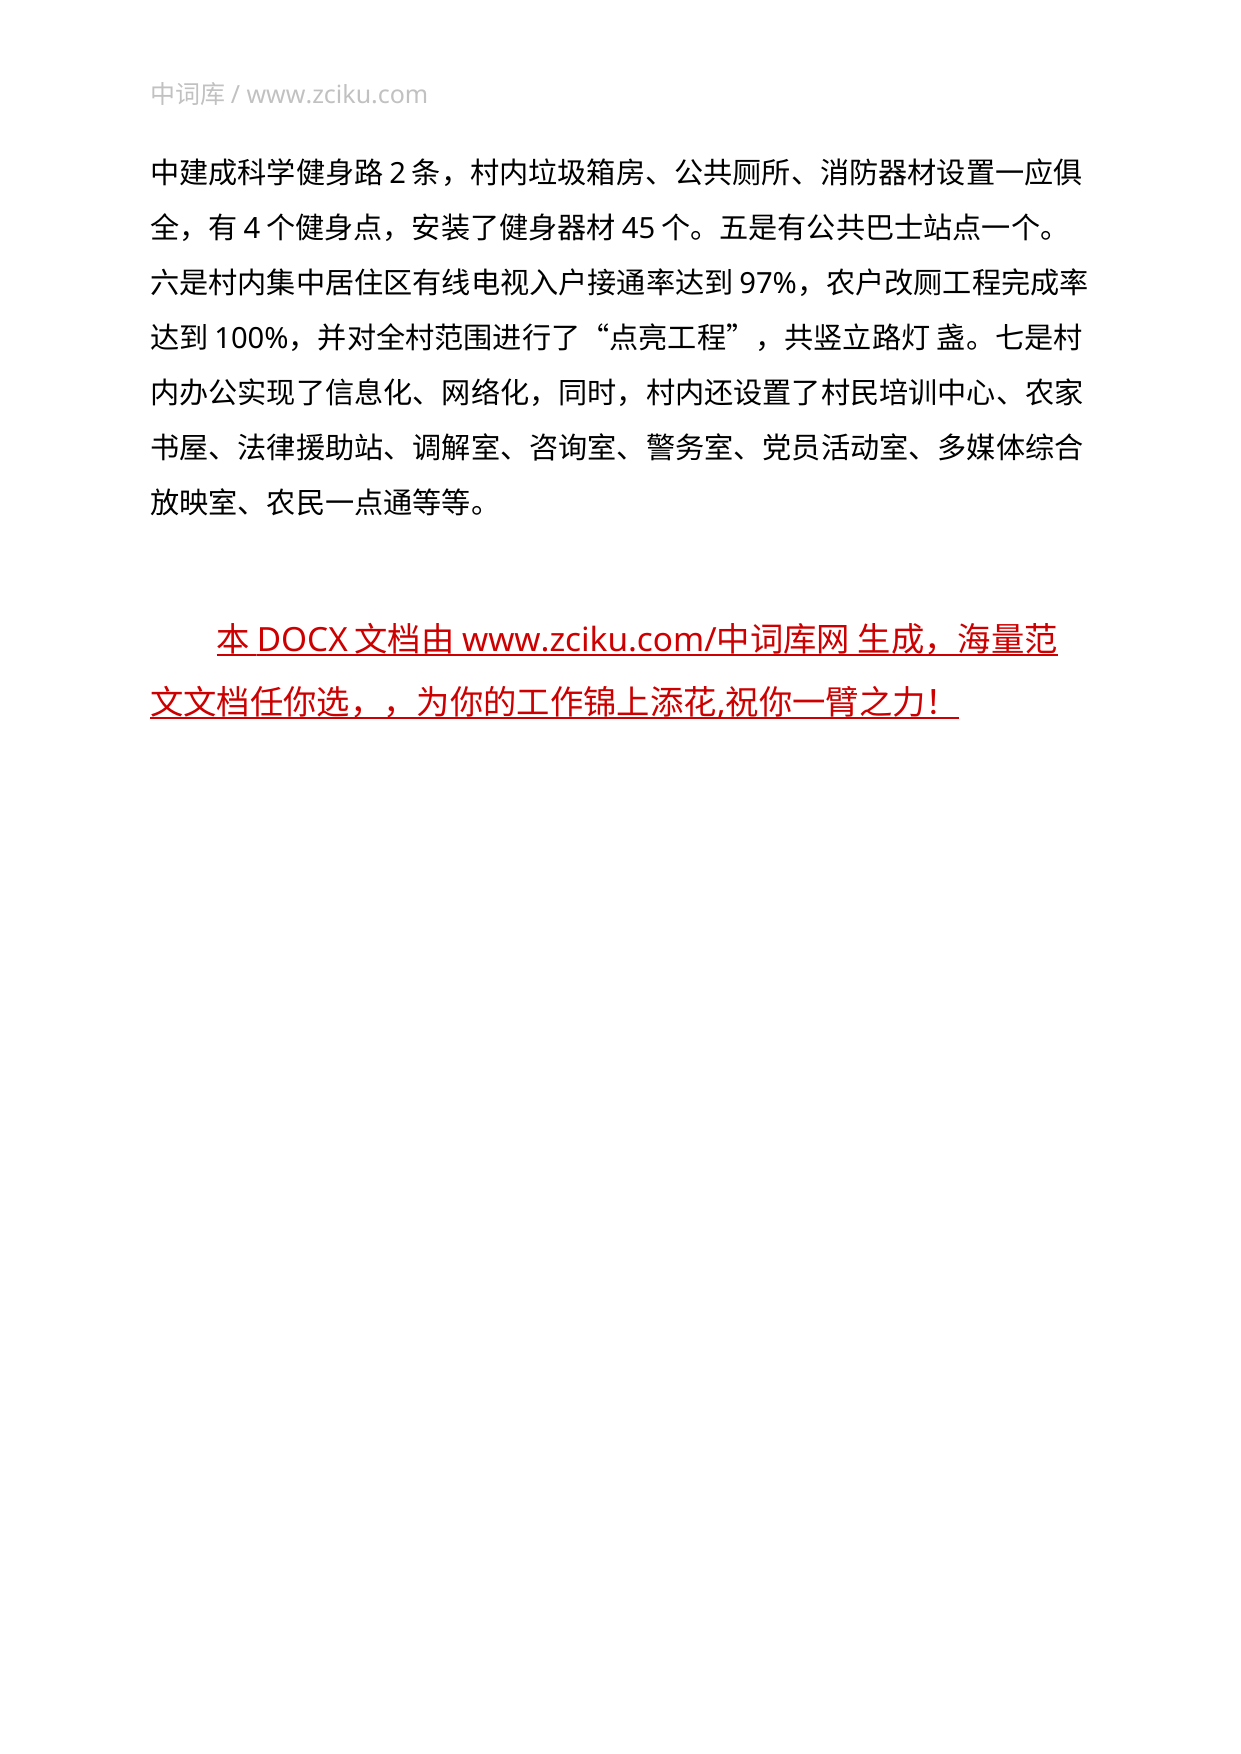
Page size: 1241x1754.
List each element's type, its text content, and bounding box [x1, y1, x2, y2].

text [150, 150, 1090, 522]
text 本DOCX文档由 www.zciku.com/中词库网 生成，海量范文文档任你选，，为你的工作锦上添花,祝你一臂之力！ [150, 613, 1090, 724]
